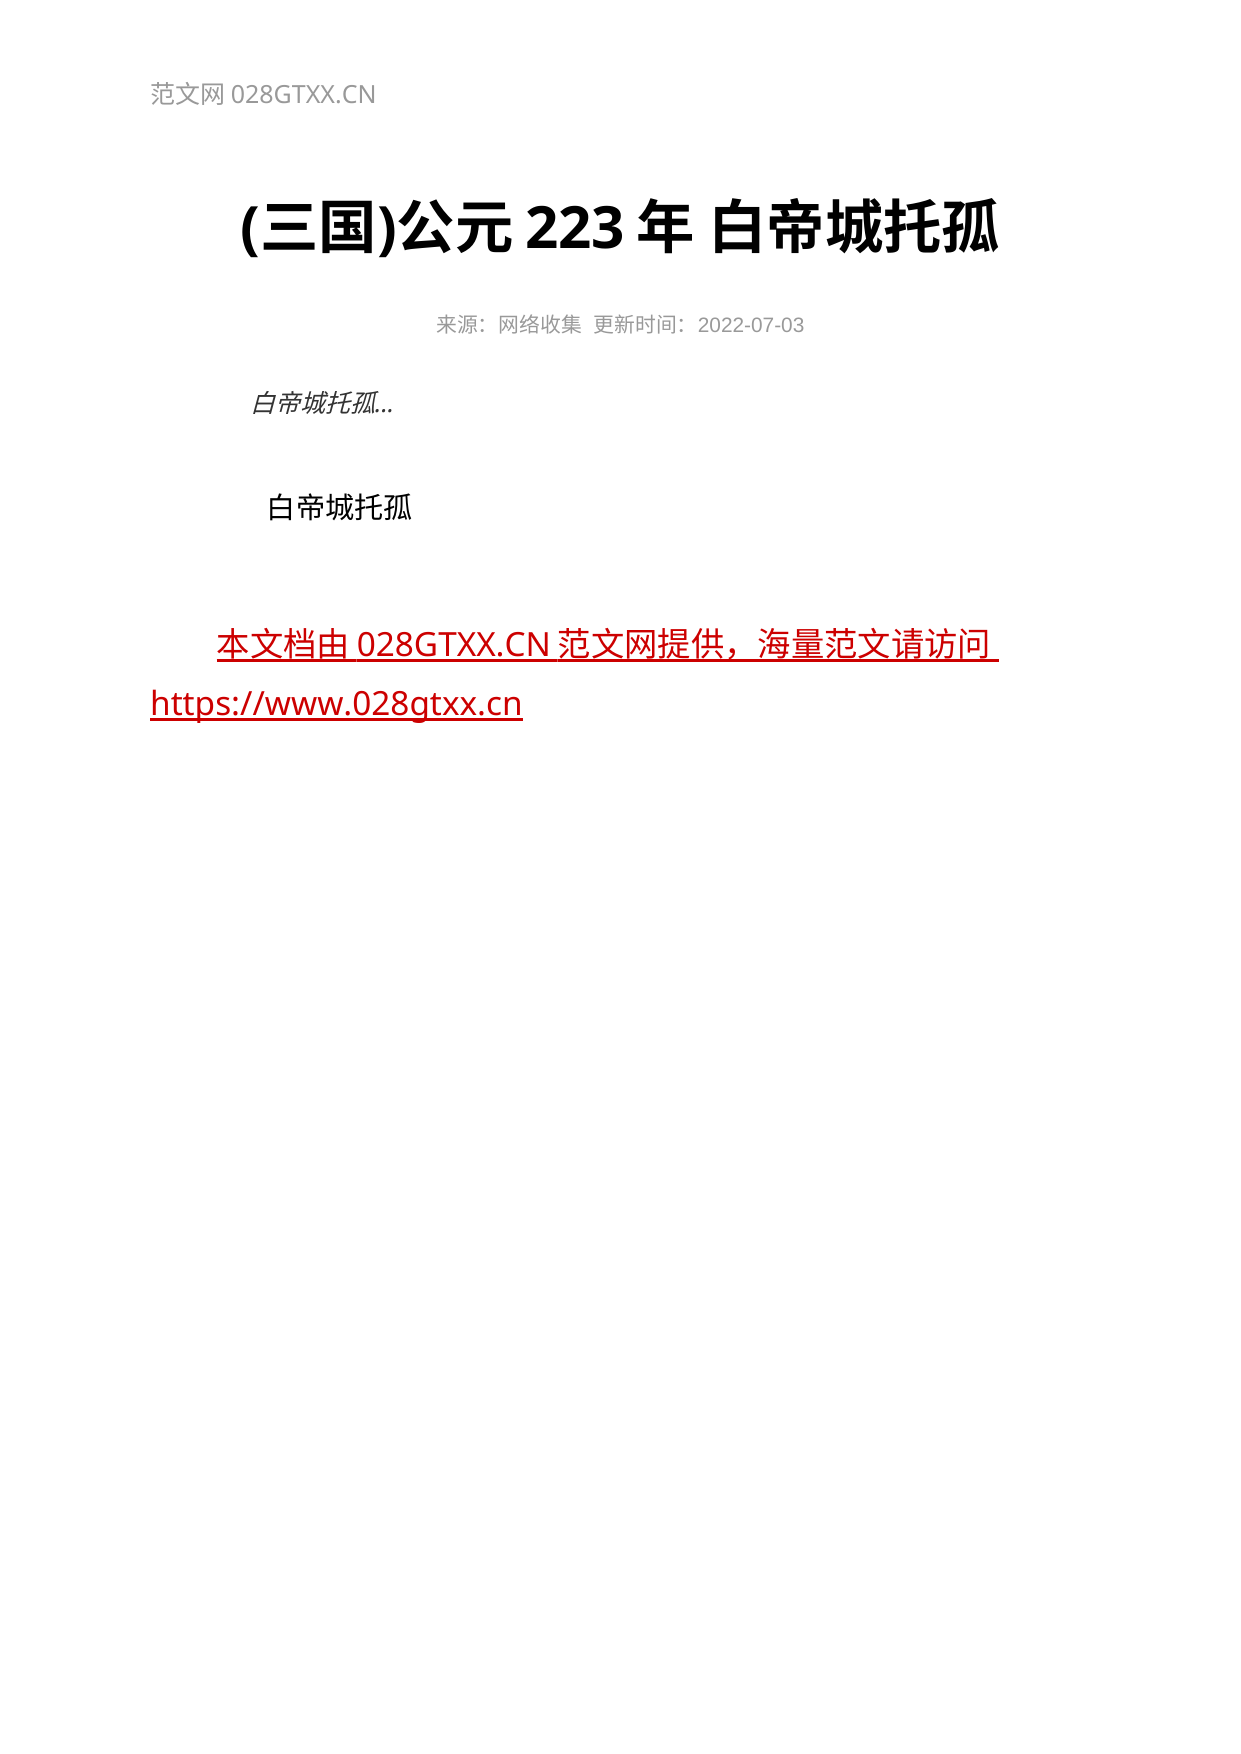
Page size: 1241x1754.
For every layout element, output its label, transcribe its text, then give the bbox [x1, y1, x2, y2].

text 白帝城托孤 [150, 485, 1090, 527]
text 来源：网络收集 更新时间：2022-07-03 [150, 313, 1090, 337]
text 白帝城托孤... [150, 384, 1090, 420]
subtitle (三国)公元223年 白帝城托孤 [150, 181, 1090, 266]
text 本文档由028GTXX.CN范文网提供，海量范文请访问 https://www.028gtxx.cn [150, 618, 1090, 725]
